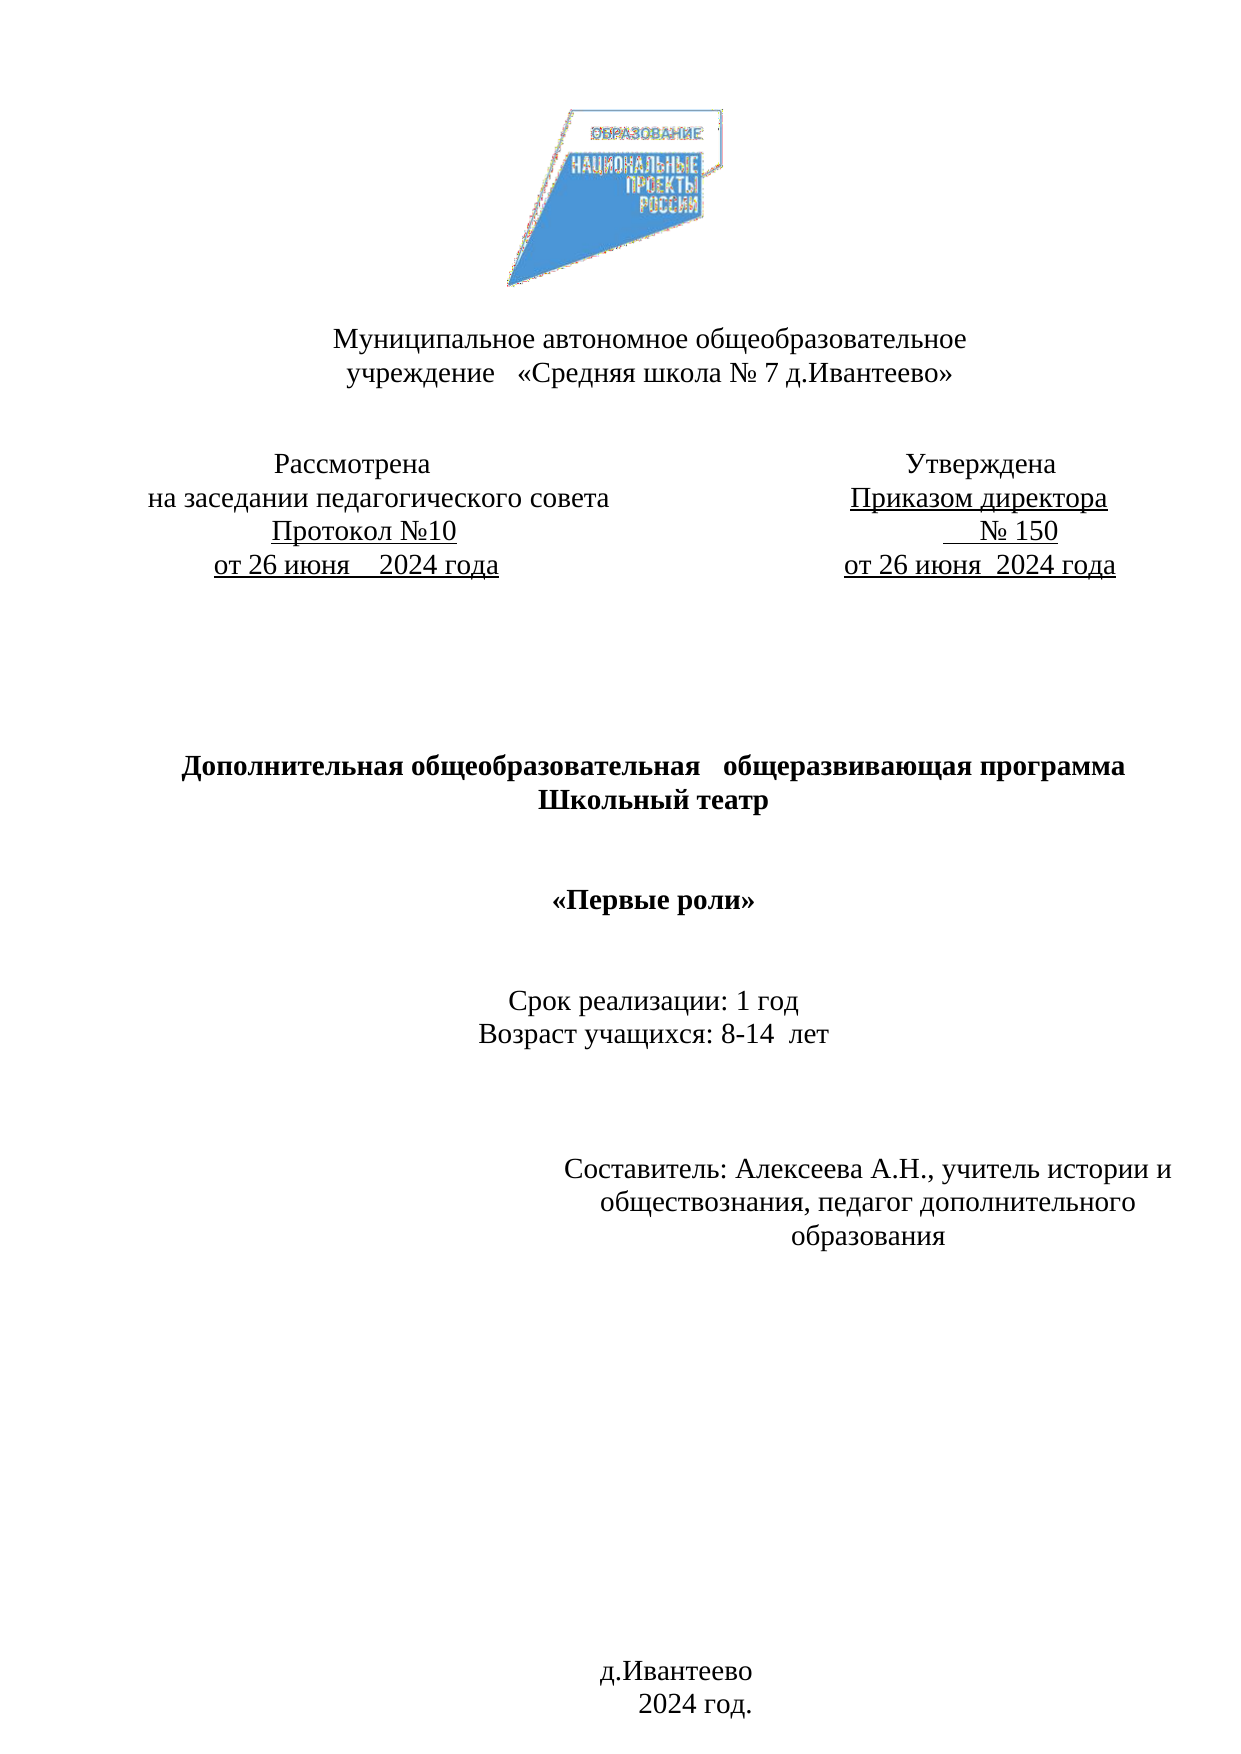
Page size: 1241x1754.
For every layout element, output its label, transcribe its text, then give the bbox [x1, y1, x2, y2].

text «Первые роли» [125, 882, 1182, 916]
text Протокол №10 № 150 [148, 513, 1182, 547]
text Муниципальное автономное общеобразовательное учреждение «Средняя школа № 7 д.Ивантеево» [328, 322, 972, 389]
text 2024 год. [125, 1687, 752, 1720]
picture [507, 108, 724, 288]
text от 26 июня 2024 года от 26 июня 2024 года [148, 547, 1182, 581]
text д.Ивантеево [125, 1654, 752, 1687]
text Составитель: Алексеева А.Н., учитель истории и обществознания, педагог дополнительного образования [554, 1151, 1182, 1251]
text Дополнительная общеобразовательная общеразвивающая программа Школьный театр [125, 748, 1182, 815]
text на заседании педагогического совета Приказом директора [148, 480, 1182, 513]
text Рассмотрена Утверждена [148, 446, 1182, 480]
text Срок реализации: 1 год [125, 983, 1182, 1017]
text Возраст учащихся: 8-14 лет [125, 1017, 1182, 1050]
